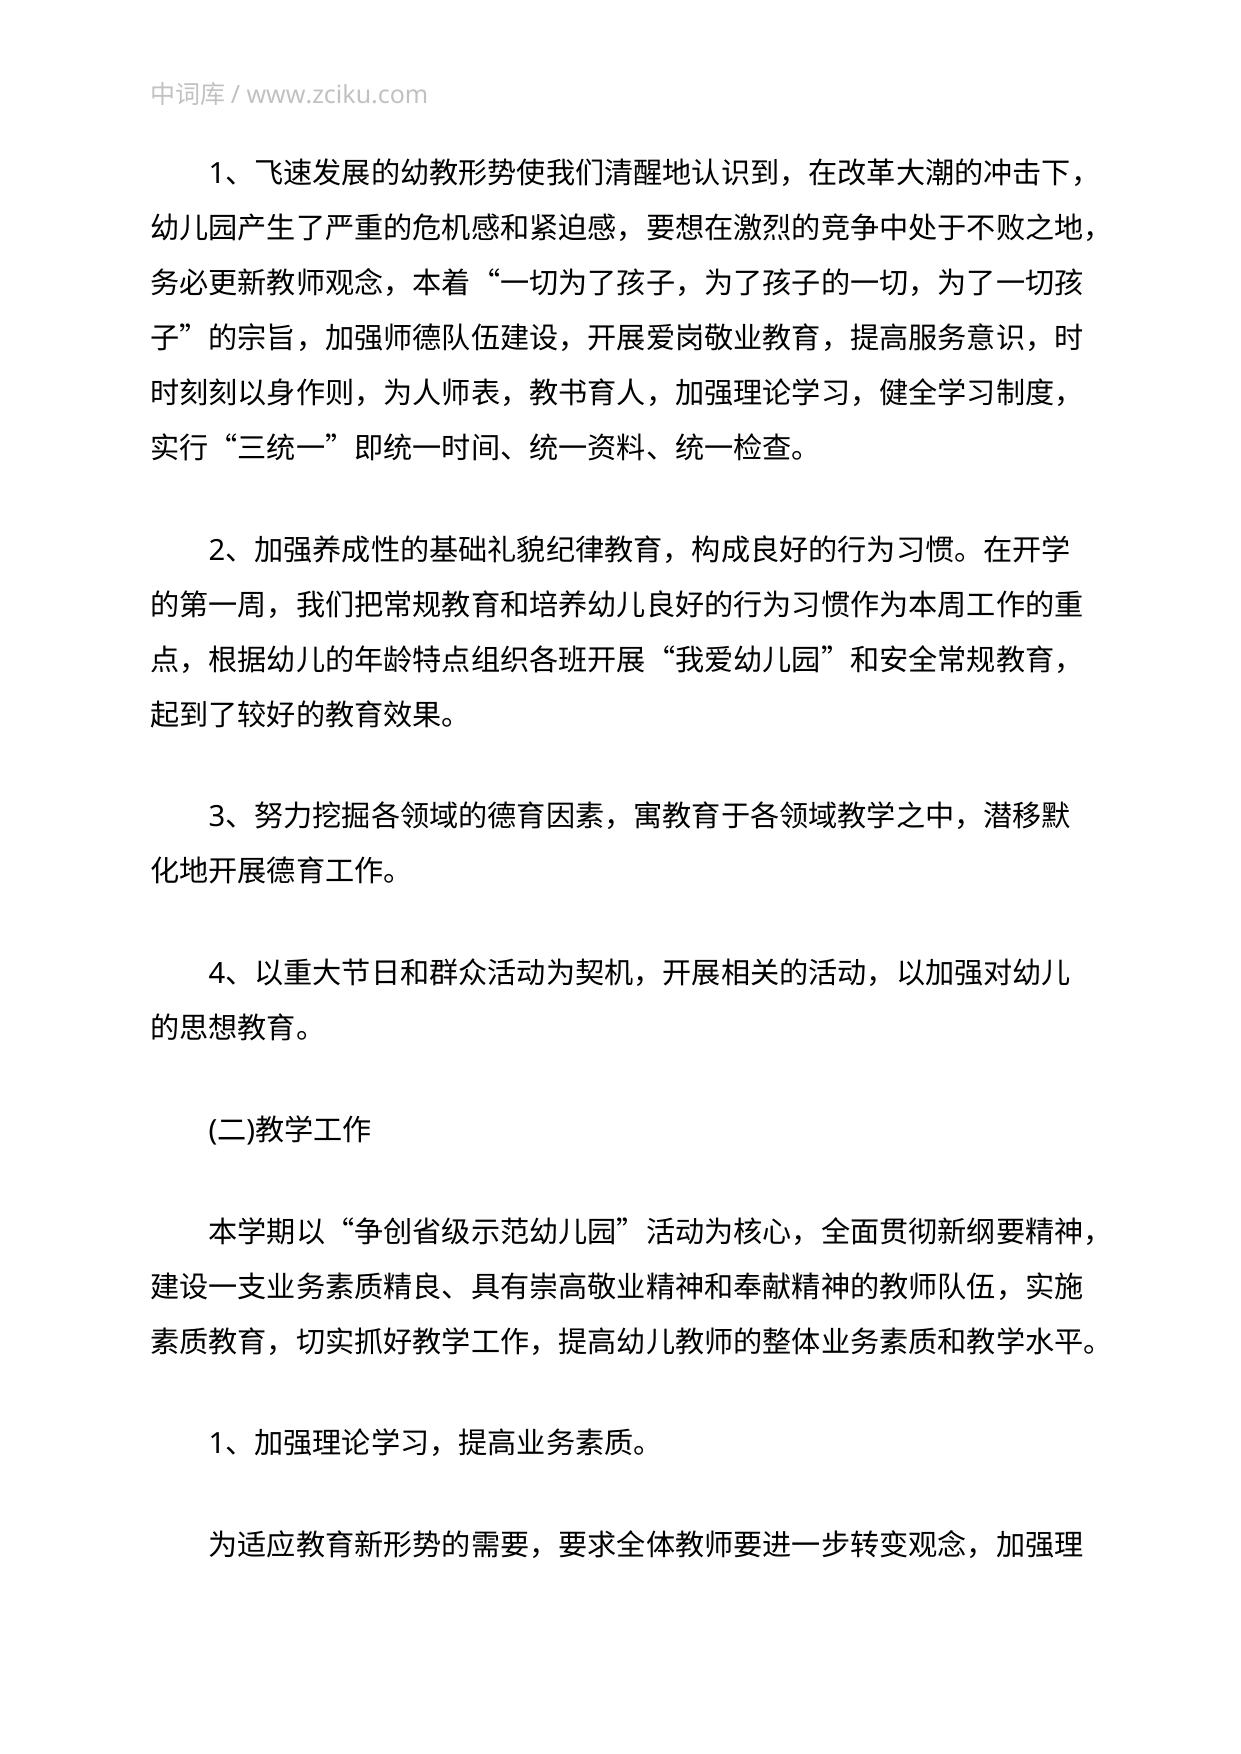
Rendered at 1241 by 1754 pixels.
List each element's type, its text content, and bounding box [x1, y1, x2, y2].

text 1、飞速发展的幼教形势使我们清醒地认识到，在改革大潮的冲击下，幼儿园产生了严重的危机感和紧迫感，要想在激烈的竞争中处于不败之地，务必更新教师观念，本着“一切为了孩子，为了孩子的一切，为了一切孩子”的宗旨，加强师德队伍建设，开展爱岗敬业教育，提高服务意识，时时刻刻以身作则，为人师表，教书育人，加强理论学习，健全学习制度，实行“三统一”即统一时间、统一资料、统一检查。 [150, 150, 1090, 467]
text 2、加强养成性的基础礼貌纪律教育，构成良好的行为习惯。在开学的第一周，我们把常规教育和培养幼儿良好的行为习惯作为本周工作的重点，根据幼儿的年龄特点组织各班开展“我爱幼儿园”和安全常规教育，起到了较好的教育效果。 [150, 526, 1090, 733]
text 4、以重大节日和群众活动为契机，开展相关的活动，以加强对幼儿的思想教育。 [150, 950, 1090, 1047]
text 1、加强理论学习，提高业务素质。 [150, 1420, 1090, 1462]
text (二)教学工作 [150, 1106, 1090, 1149]
text 3、努力挖掘各领域的德育因素，寓教育于各领域教学之中，潜移默化地开展德育工作。 [150, 793, 1090, 890]
text 本学期以“争创省级示范幼儿园”活动为核心，全面贯彻新纲要精神，建设一支业务素质精良、具有崇高敬业精神和奉献精神的教师队伍，实施素质教育，切实抓好教学工作，提高幼儿教师的整体业务素质和教学水平。 [150, 1208, 1090, 1361]
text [150, 1522, 1090, 1564]
